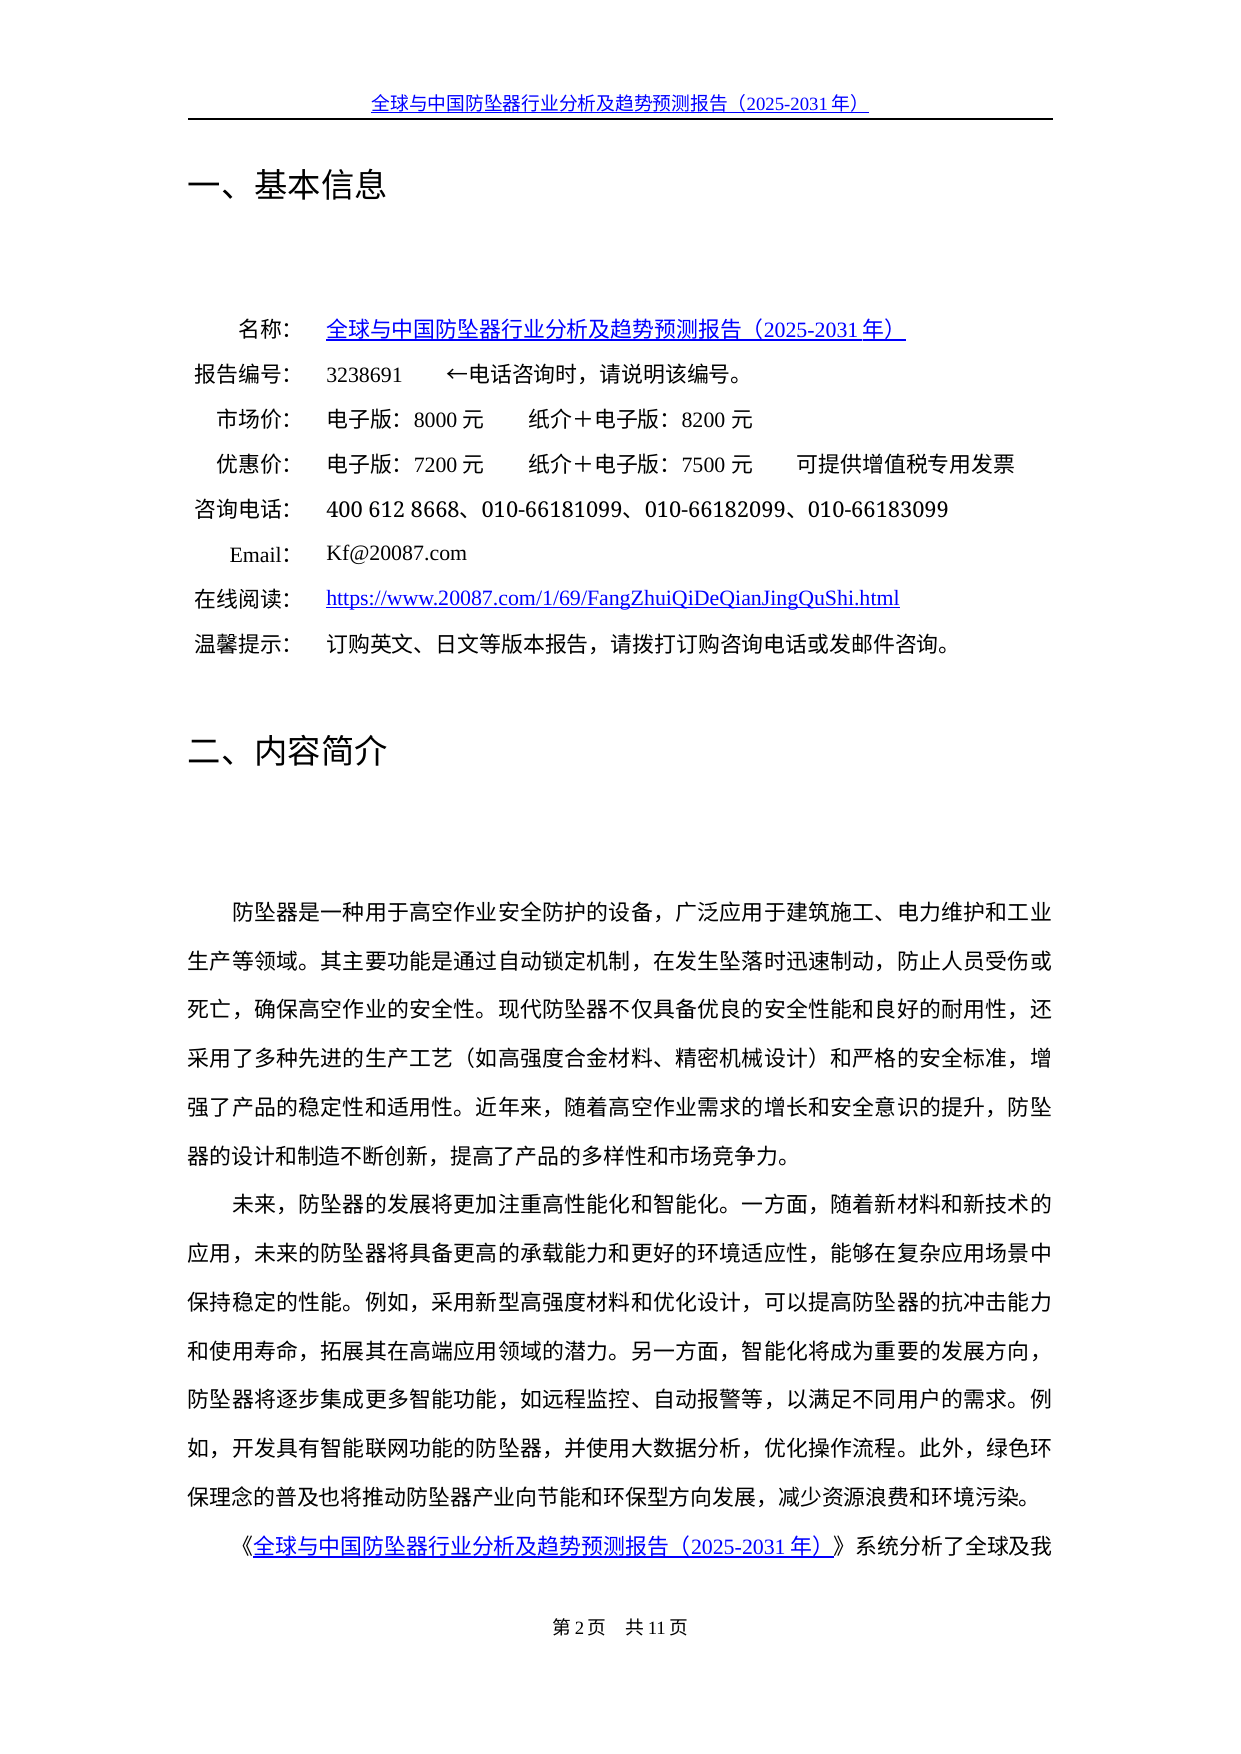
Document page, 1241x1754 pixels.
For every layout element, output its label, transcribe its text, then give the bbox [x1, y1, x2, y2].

title 一、基本信息 [187, 150, 1053, 215]
table_cell 电子版：8000 元 纸介＋电子版：8200 元 [315, 402, 1073, 447]
table_cell 报告编号： [167, 357, 315, 402]
title 二、内容简介 [187, 717, 1053, 782]
table_header 名称： [167, 312, 315, 357]
table_cell 温馨提示： [167, 627, 315, 672]
table_cell 市场价： [167, 402, 315, 447]
table_cell 电子版：7200 元 纸介＋电子版：7500 元 可提供增值税专用发票 [315, 447, 1073, 492]
table_cell 优惠价： [167, 447, 315, 492]
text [187, 894, 1053, 1561]
table_cell 在线阅读： [167, 582, 315, 627]
table_cell 400 612 8668、010-66181099、010-66182099、010-66183099 [315, 492, 1073, 537]
table_header 全球与中国防坠器行业分析及趋势预测报告（2025-2031年） [315, 312, 1073, 357]
table_cell Kf@20087.com [315, 537, 1073, 582]
table_cell 订购英文、日文等版本报告，请拨打订购咨询电话或发邮件咨询。 [315, 627, 1073, 672]
table_cell 3238691 ←电话咨询时，请说明该编号。 [315, 357, 1073, 402]
table_cell Email： [167, 537, 315, 582]
table_cell [315, 582, 1073, 627]
table_cell 咨询电话： [167, 492, 315, 537]
